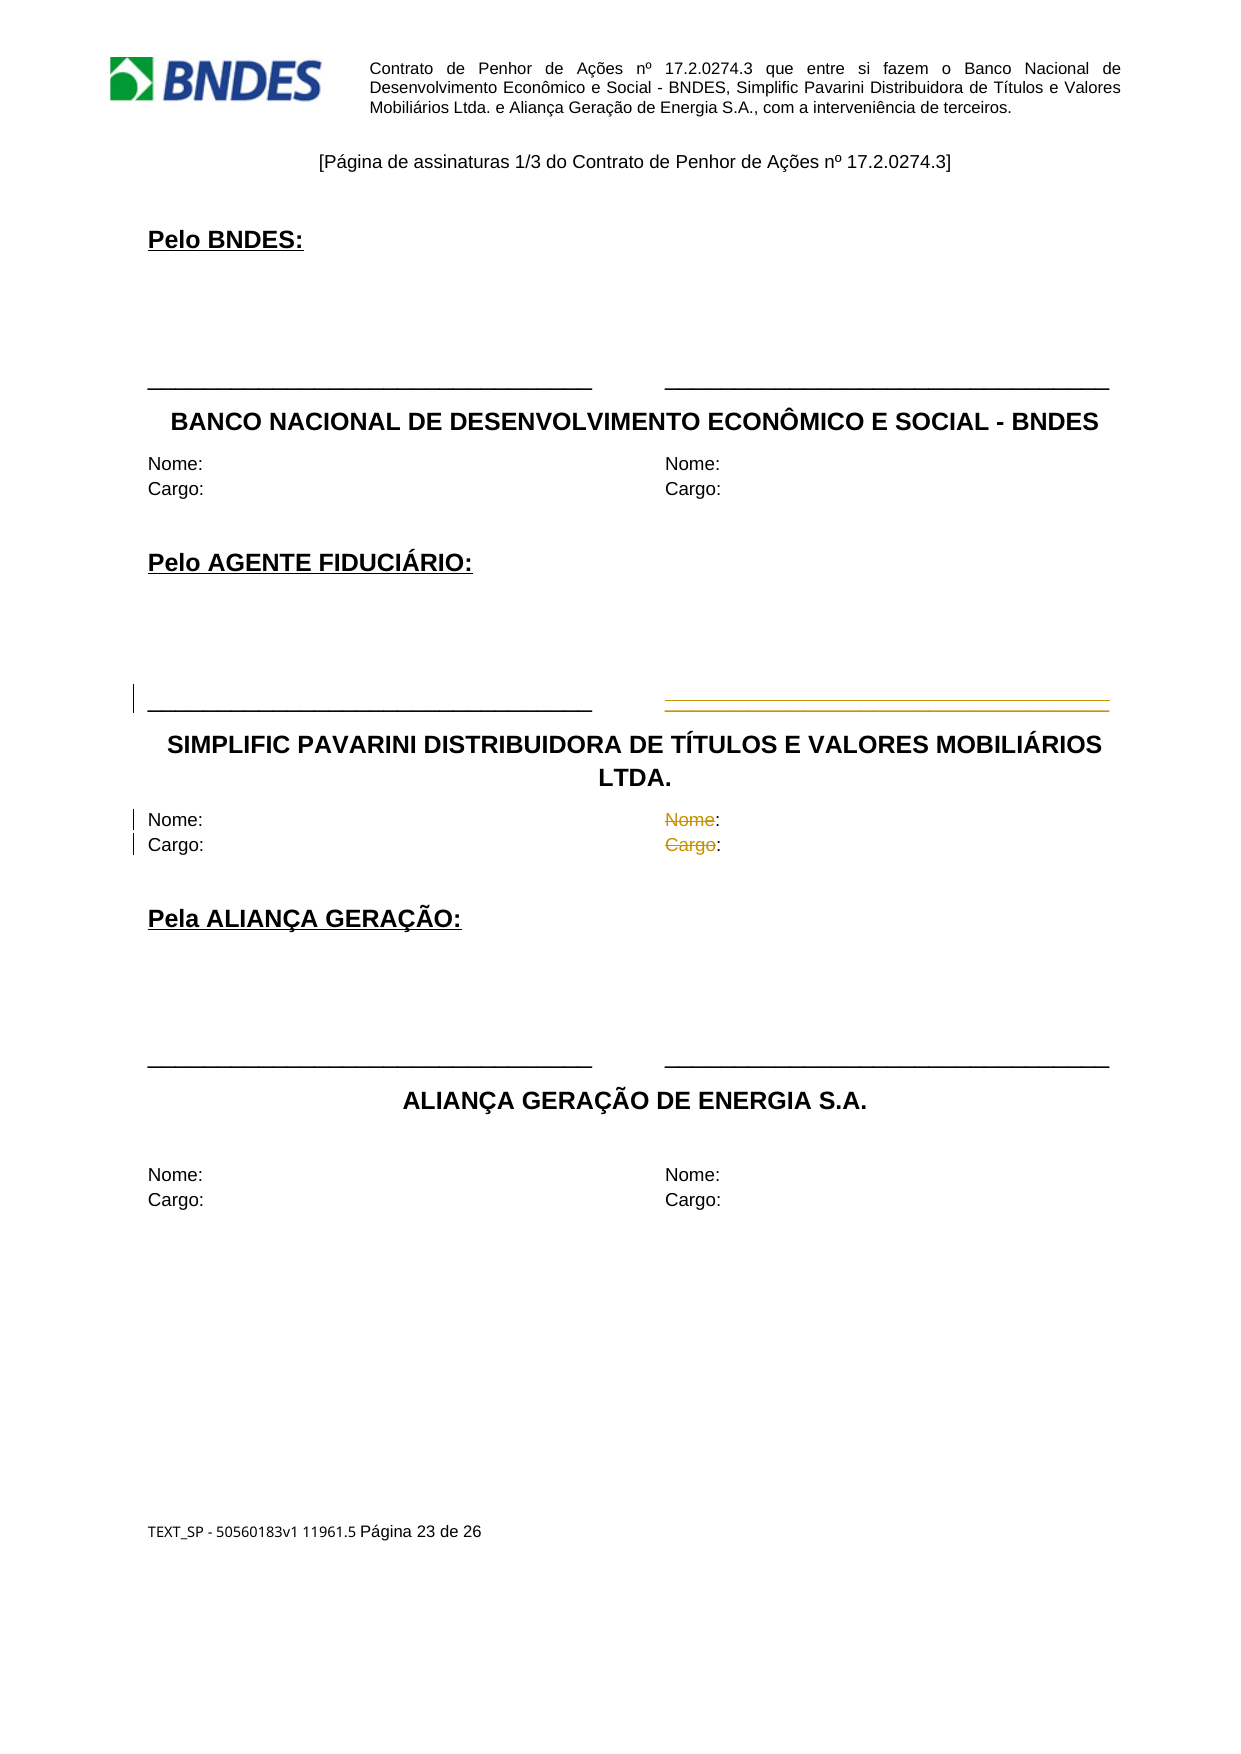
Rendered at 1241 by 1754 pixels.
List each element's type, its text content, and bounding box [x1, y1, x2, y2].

text Nome: : [148, 808, 1122, 830]
text Nome: Nome: [148, 453, 1122, 474]
text Pelo BNDES: [148, 225, 1122, 254]
text Cargo: Cargo: [148, 1189, 1122, 1211]
text ________________________________ ________________________________ [148, 362, 1122, 391]
text SIMPLIFIC PAVARINI DISTRIBUIDORA DE TÍTULOS E VALORES MOBILIÁRIOS LTDA. [148, 730, 1122, 792]
text ALIANÇA GERAÇÃO DE ENERGIA S.A. [148, 1086, 1122, 1114]
text Nome: Nome: [148, 1164, 1122, 1186]
text [Página de assinaturas 1/3 do Contrato de Penhor de Ações nº 17.2.0274.3] [148, 151, 1122, 172]
text Pela ALIANÇA GERAÇÃO: [148, 904, 1122, 932]
picture [110, 57, 323, 103]
text ________________________________ [148, 684, 1122, 713]
text Cargo: : [148, 833, 1122, 855]
text ________________________________ ________________________________ [148, 1040, 1122, 1069]
text Pelo AGENTE FIDUCIÁRIO: [148, 548, 1122, 577]
text BANCO NACIONAL DE DESENVOLVIMENTO ECONÔMICO E SOCIAL - BNDES [148, 407, 1122, 436]
text Cargo: Cargo: [148, 478, 1122, 499]
